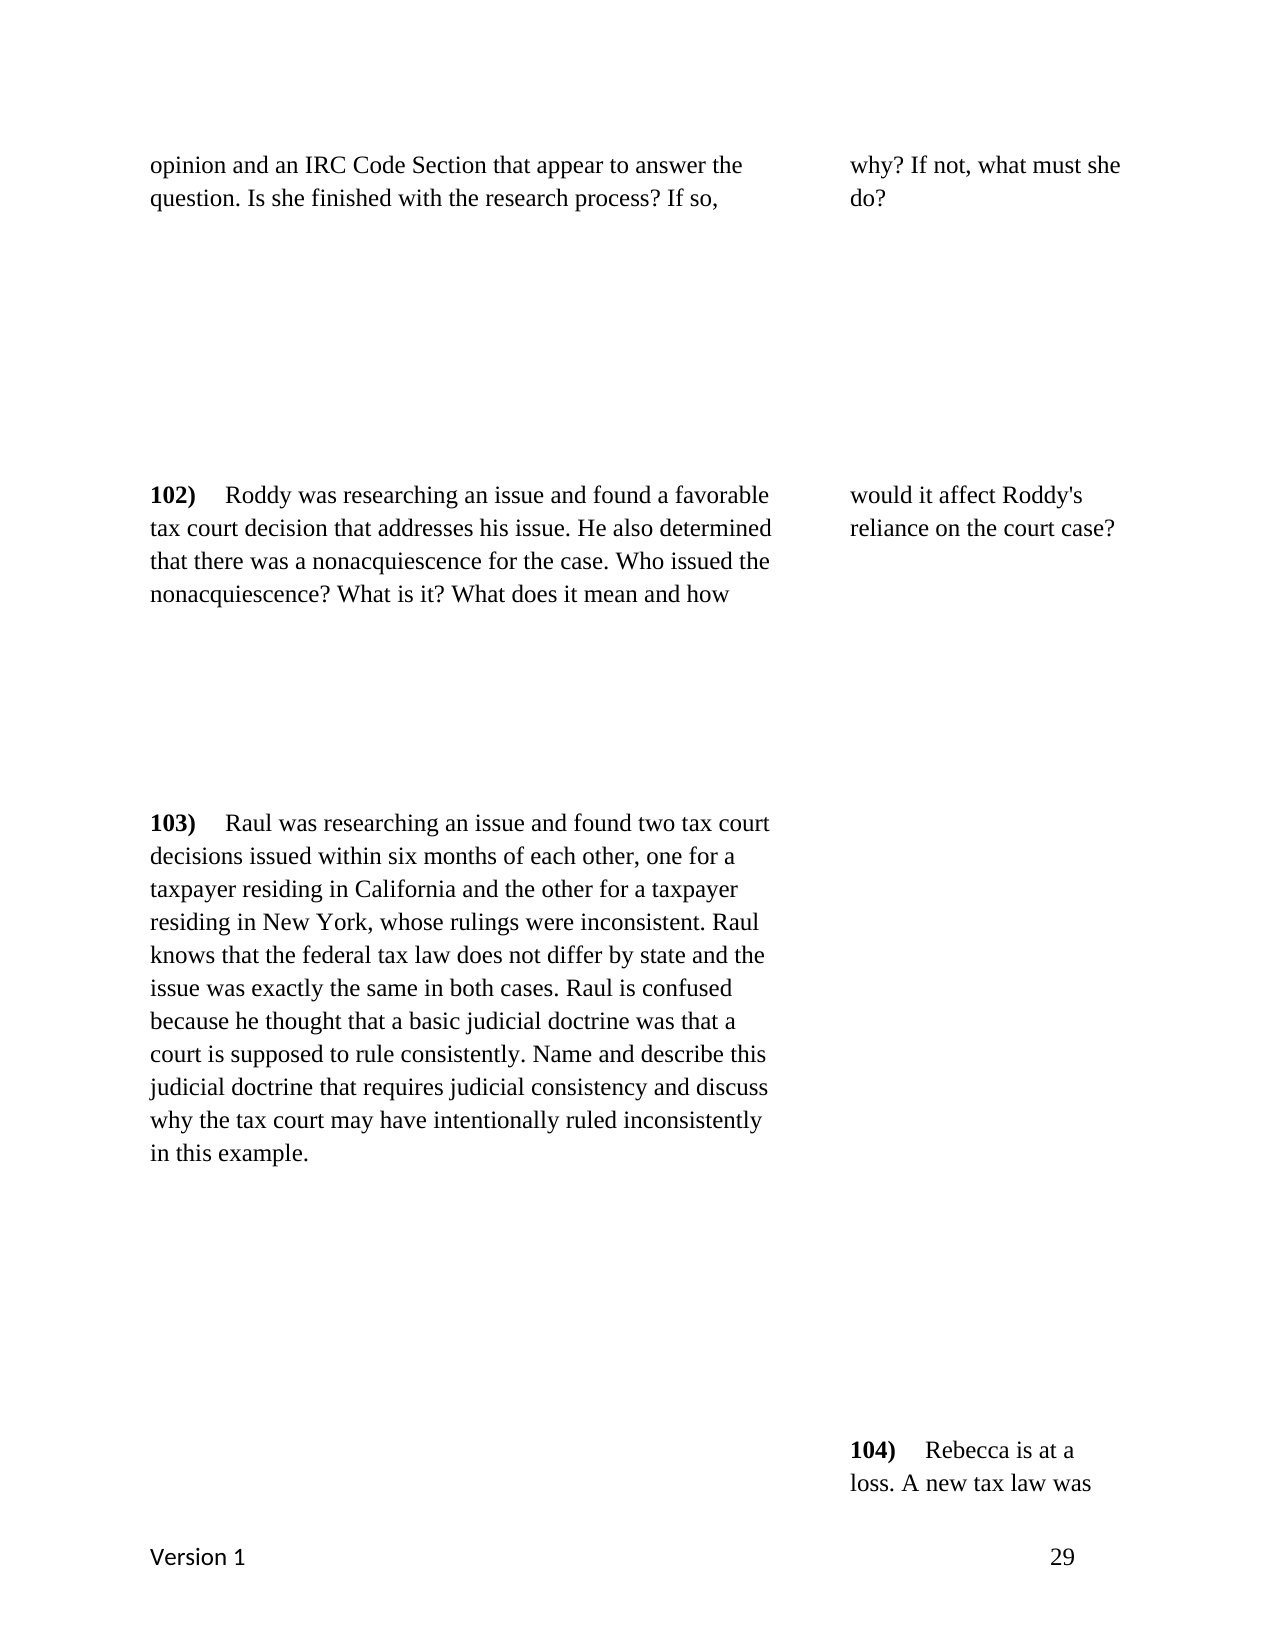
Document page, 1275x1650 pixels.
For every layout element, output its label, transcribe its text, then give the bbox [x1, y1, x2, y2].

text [850, 1436, 1125, 1497]
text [850, 150, 1125, 212]
text 103) Raul was researching an issue and found two tax court decisions issued within six months of each other, one for a taxpayer residing in California and the other for a taxpayer residing in New York, whose rulings were inconsistent. Raul knows that the federal tax law does not differ by state and the issue was exactly the same in both cases. Raul is confused because he thought that a basic judicial doctrine was that a court is supposed to rule consistently. Name and describe this judicial doctrine that requires judicial consistency and discuss why the tax court may have intentionally ruled inconsistently in this example. [150, 808, 775, 1167]
text 102) Roddy was researching an issue and found a favorable tax court decision that addresses his issue. He also determined that there was a nonacquiescence for the case. Who issued the nonacquiescence? What is it? What does it mean and how would it affect Roddy's reliance on the court case? [150, 480, 775, 608]
